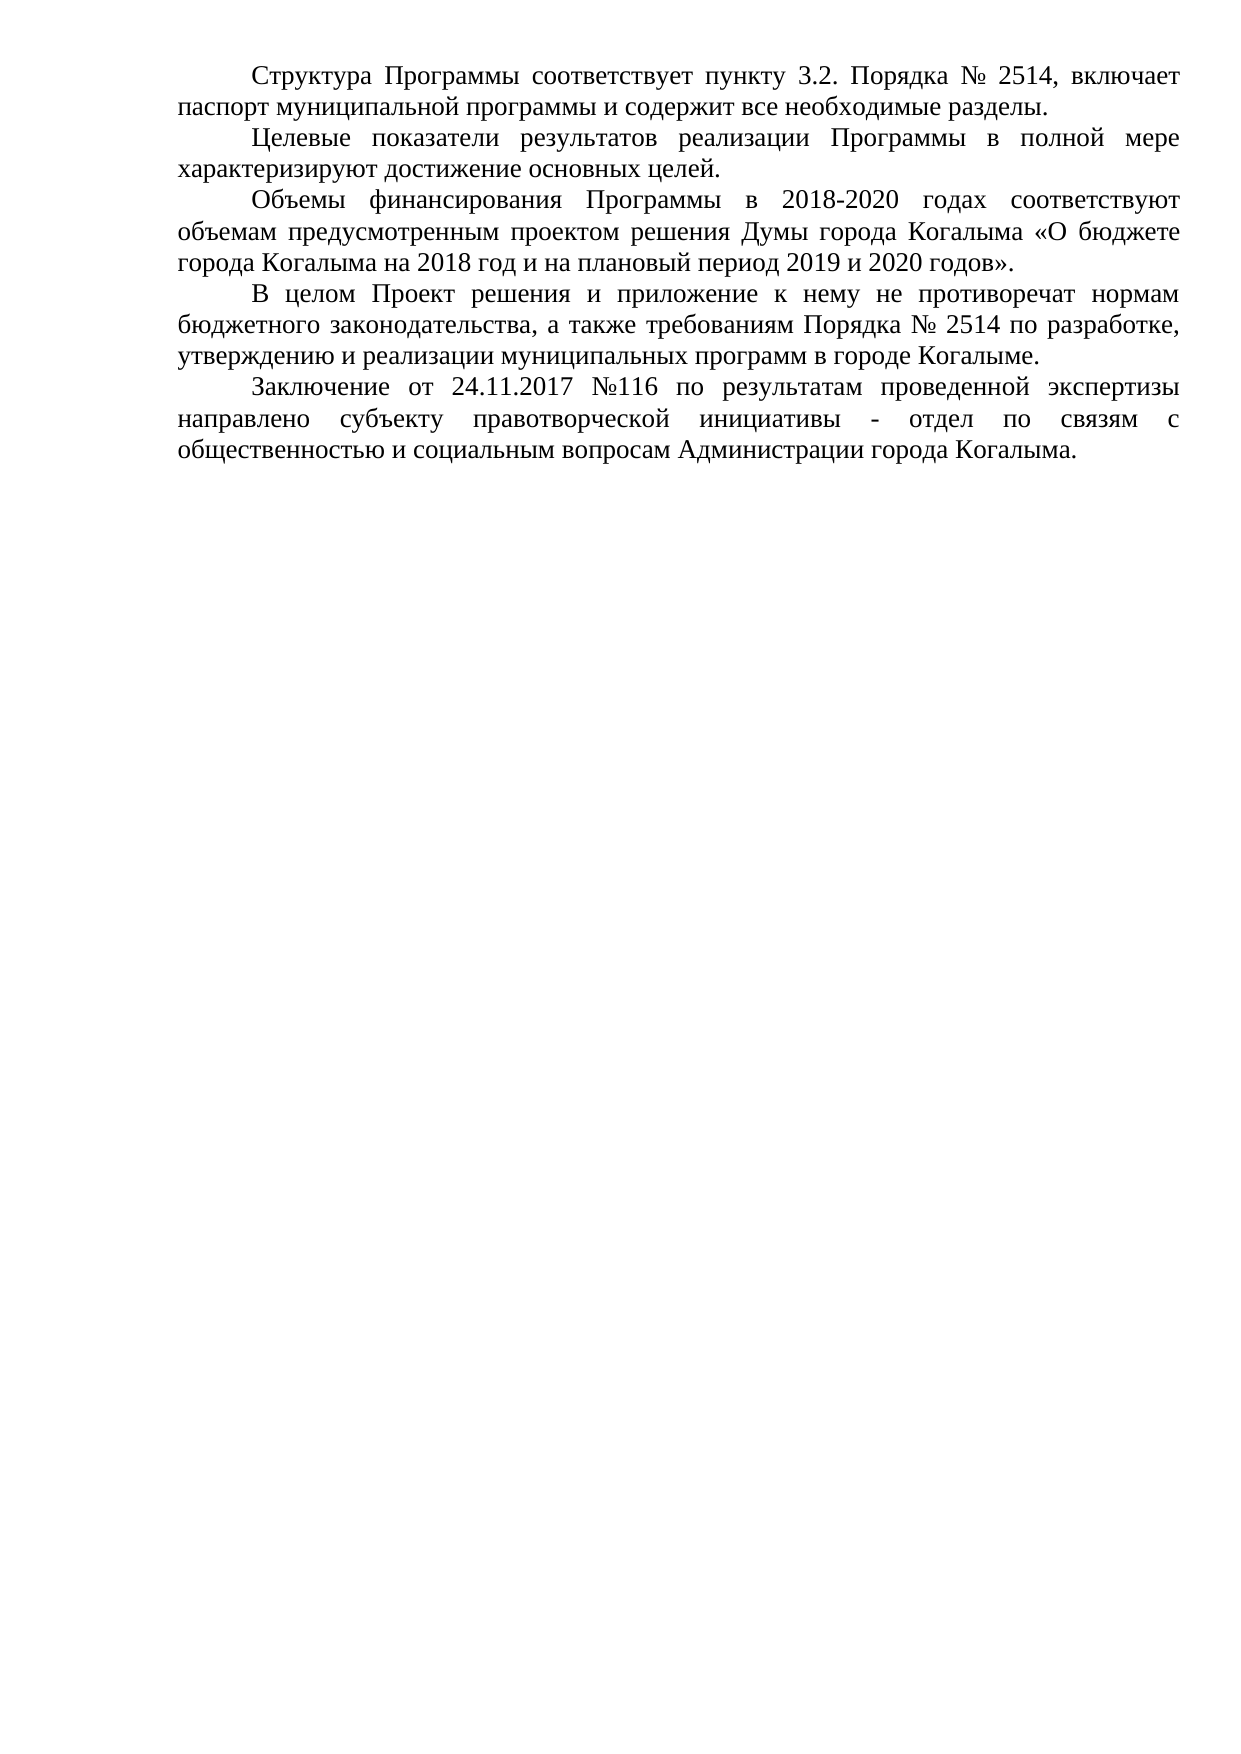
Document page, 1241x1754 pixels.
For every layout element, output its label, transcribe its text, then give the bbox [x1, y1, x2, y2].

text Целевые показатели результатов реализации Программы в полной мере характеризируют достижение основных целей. [177, 121, 1181, 184]
text В целом Проект решения и приложение к нему не противоречат нормам бюджетного законодательства, а также требованиям Порядка № 2514 по разработке, утверждению и реализации муниципальных программ в городе Когалыме. [177, 277, 1181, 371]
text Структура Программы соответствует пункту 3.2. Порядка № 2514, включает паспорт муниципальной программы и содержит все необходимые разделы. [177, 59, 1181, 121]
text Объемы финансирования Программы в 2018-2020 годах соответствуют объемам предусмотренным проектом решения Думы города Когалыма «О бюджете города Когалыма на 2018 год и на плановый период 2019 и 2020 годов». [177, 184, 1181, 277]
text Заключение от 24.11.2017 №116 по результатам проведенной экспертизы направлено субъекту правотворческой инициативы - отдел по связям с общественностью и социальным вопросам Администрации города Когалыма. [177, 371, 1181, 464]
